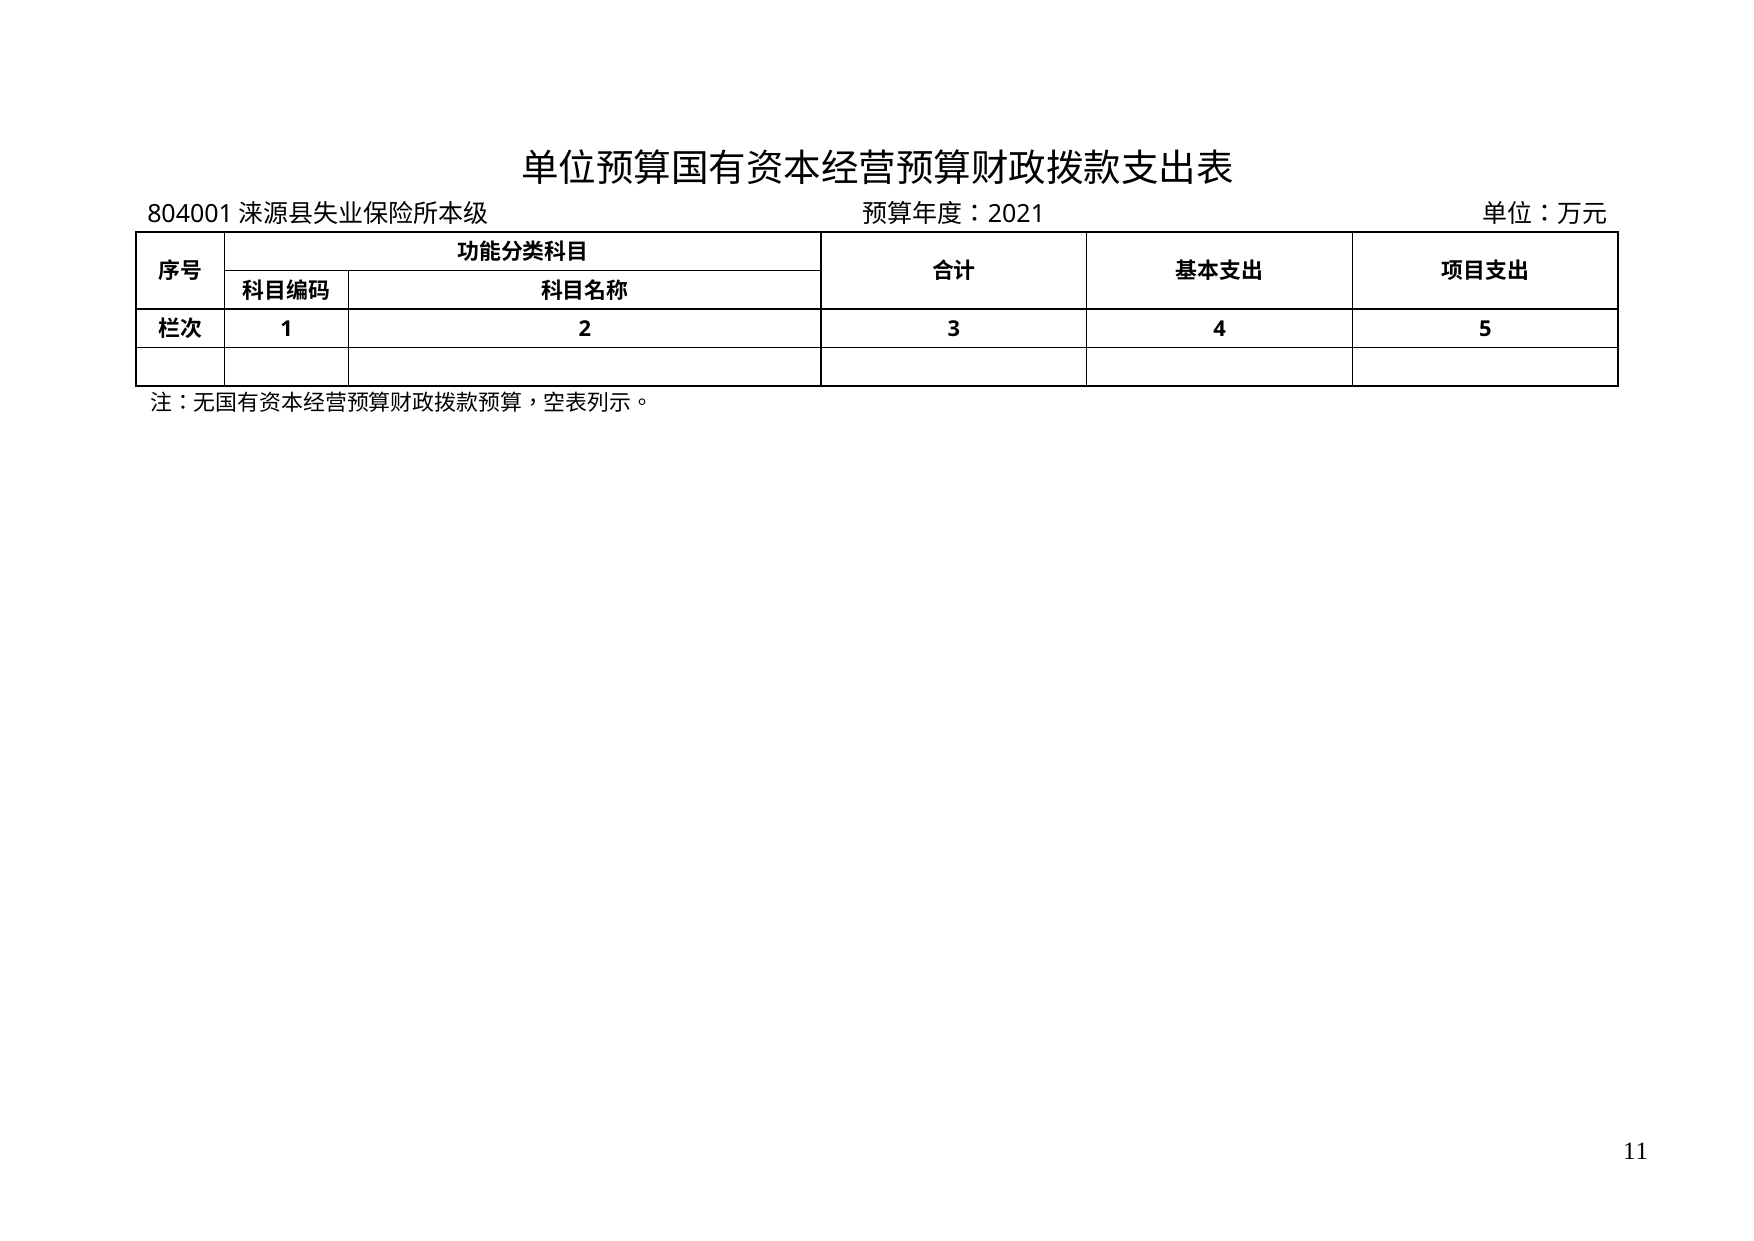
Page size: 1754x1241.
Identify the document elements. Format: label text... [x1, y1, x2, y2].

table_cell 序号 [137, 233, 224, 308]
table_cell [1087, 348, 1352, 385]
table_cell 合计 [822, 233, 1086, 308]
table_cell 栏次 [137, 310, 224, 347]
table_cell 5 [1353, 310, 1617, 347]
table_header 单位：万元 [1087, 195, 1617, 231]
table_cell [137, 348, 224, 385]
table_cell [1353, 348, 1617, 385]
table_cell 功能分类科目 [225, 233, 820, 270]
table_header 预算年度：2021 [822, 195, 1086, 231]
table_cell 1 [225, 310, 348, 347]
table_cell 2 [349, 310, 820, 347]
table_cell 科目名称 [349, 271, 820, 308]
table_cell 3 [822, 310, 1086, 347]
text 单位预算国有资本经营预算财政拨款支出表 [106, 142, 1648, 193]
table_cell 基本支出 [1087, 233, 1352, 308]
table_cell [349, 348, 820, 385]
table_cell 4 [1087, 310, 1352, 347]
text 注：无国有资本经营预算财政拨款预算，空表列示。 [106, 387, 1648, 416]
table_header 804001涞源县失业保险所本级 [137, 195, 820, 231]
table_cell [225, 348, 348, 385]
table_cell 科目编码 [225, 271, 348, 308]
table_cell [822, 348, 1086, 385]
table_cell 项目支出 [1353, 233, 1617, 308]
